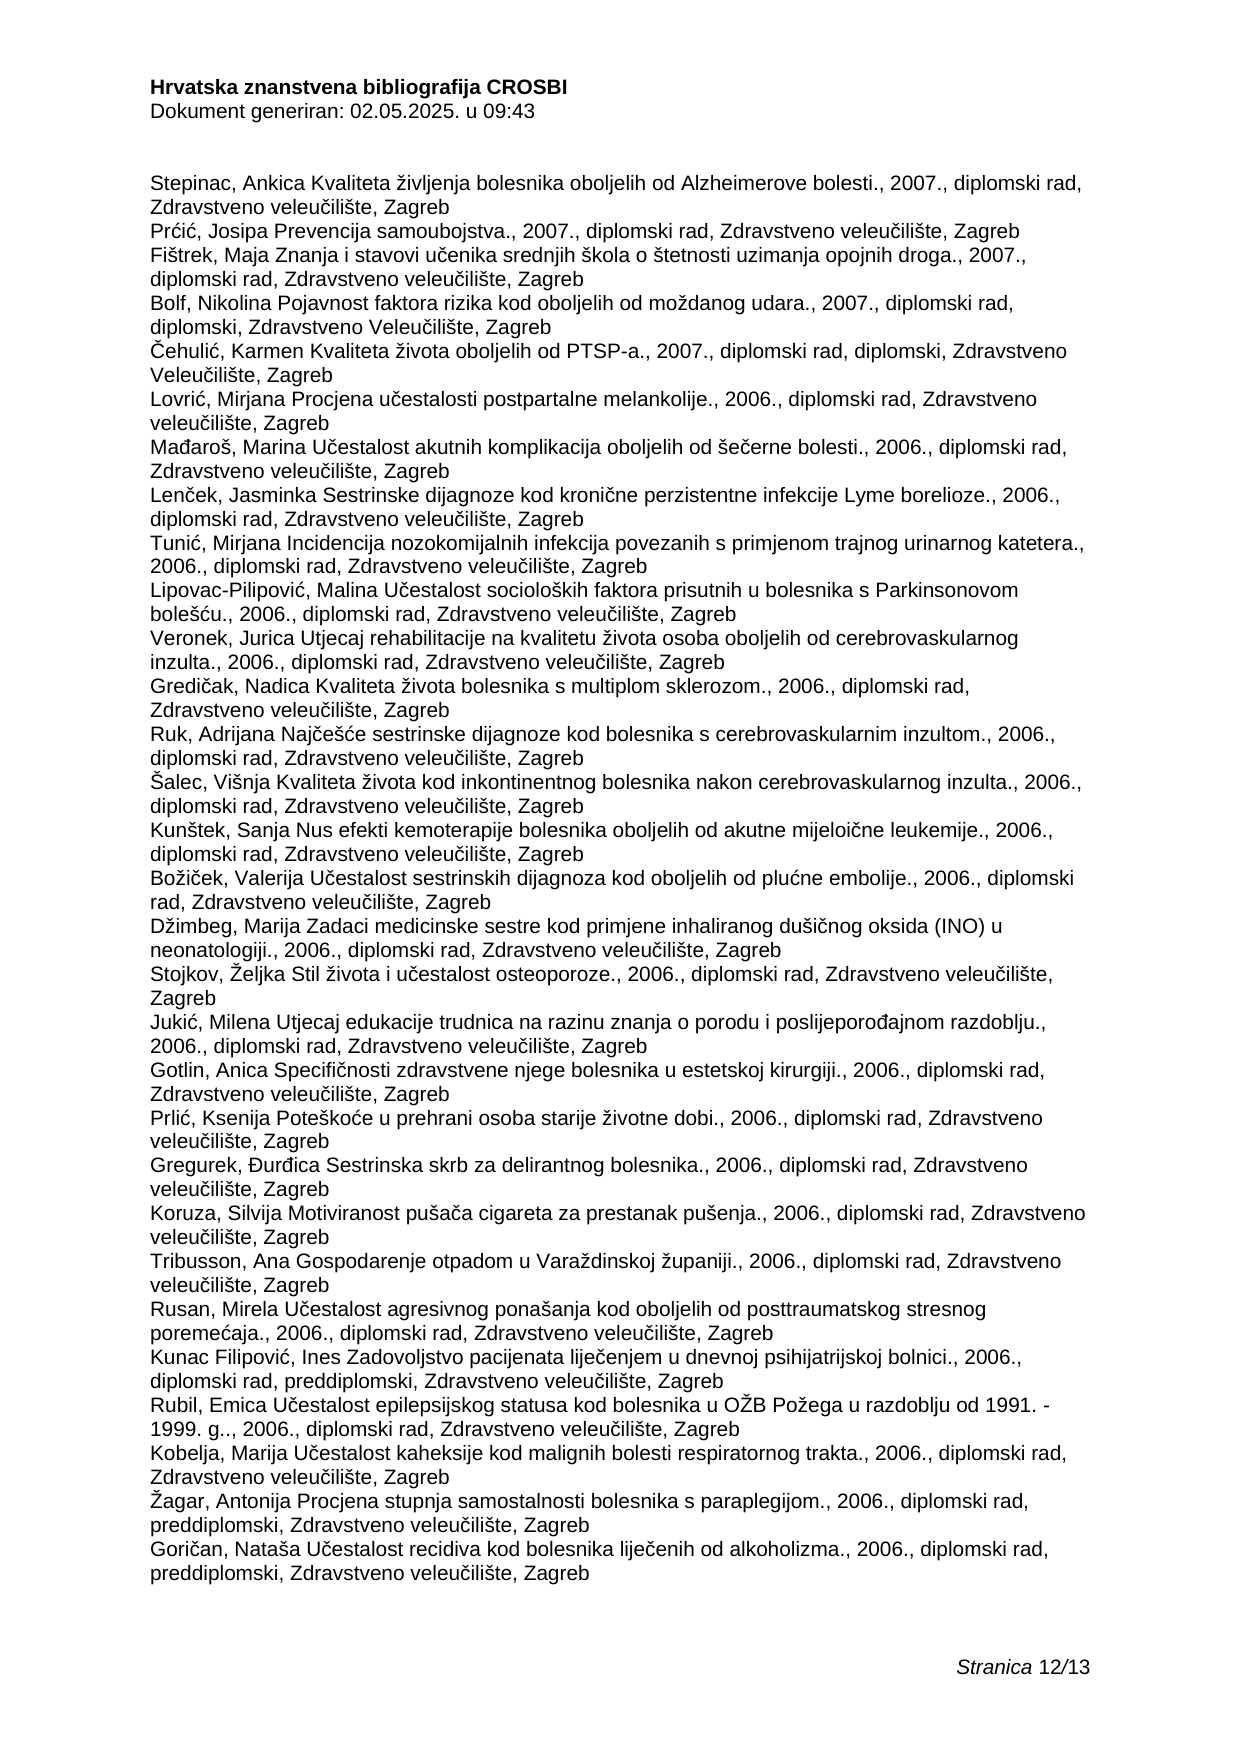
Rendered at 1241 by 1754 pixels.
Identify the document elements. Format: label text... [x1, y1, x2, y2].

text Gredičak, Nadica [150, 674, 1090, 722]
text Jukić, Milena [150, 1009, 1090, 1057]
text Ruk, Adrijana [150, 722, 1090, 770]
text Tribusson, Ana [150, 1249, 1090, 1297]
text Stepinac, Ankica [150, 171, 1090, 219]
text Džimbeg, Marija [150, 914, 1090, 962]
text Goričan, Nataša [150, 1537, 1090, 1584]
text Kunštek, Sanja [150, 818, 1090, 866]
text Koruza, Silvija [150, 1201, 1090, 1249]
text Žagar, Antonija [150, 1489, 1090, 1537]
text Lenček, Jasminka [150, 482, 1090, 530]
text Božiček, Valerija [150, 866, 1090, 914]
text Lovrić, Mirjana [150, 387, 1090, 434]
text Bolf, Nikolina [150, 291, 1090, 339]
text Šalec, Višnja [150, 770, 1090, 818]
text Kobelja, Marija [150, 1441, 1090, 1489]
text Prlić, Ksenija [150, 1105, 1090, 1153]
text Čehulić, Karmen [150, 339, 1090, 387]
text Prćić, Josipa [150, 219, 1090, 243]
text Rusan, Mirela [150, 1297, 1090, 1345]
text Stojkov, Željka [150, 962, 1090, 1009]
text Gregurek, Đurđica [150, 1153, 1090, 1201]
text Kunac Filipović, Ines [150, 1345, 1090, 1393]
text Gotlin, Anica [150, 1057, 1090, 1105]
text Fištrek, Maja [150, 243, 1090, 291]
text Tunić, Mirjana [150, 530, 1090, 578]
text Mađaroš, Marina [150, 434, 1090, 482]
text Lipovac-Pilipović, Malina [150, 578, 1090, 626]
text Rubil, Emica [150, 1393, 1090, 1441]
text Veronek, Jurica [150, 626, 1090, 674]
